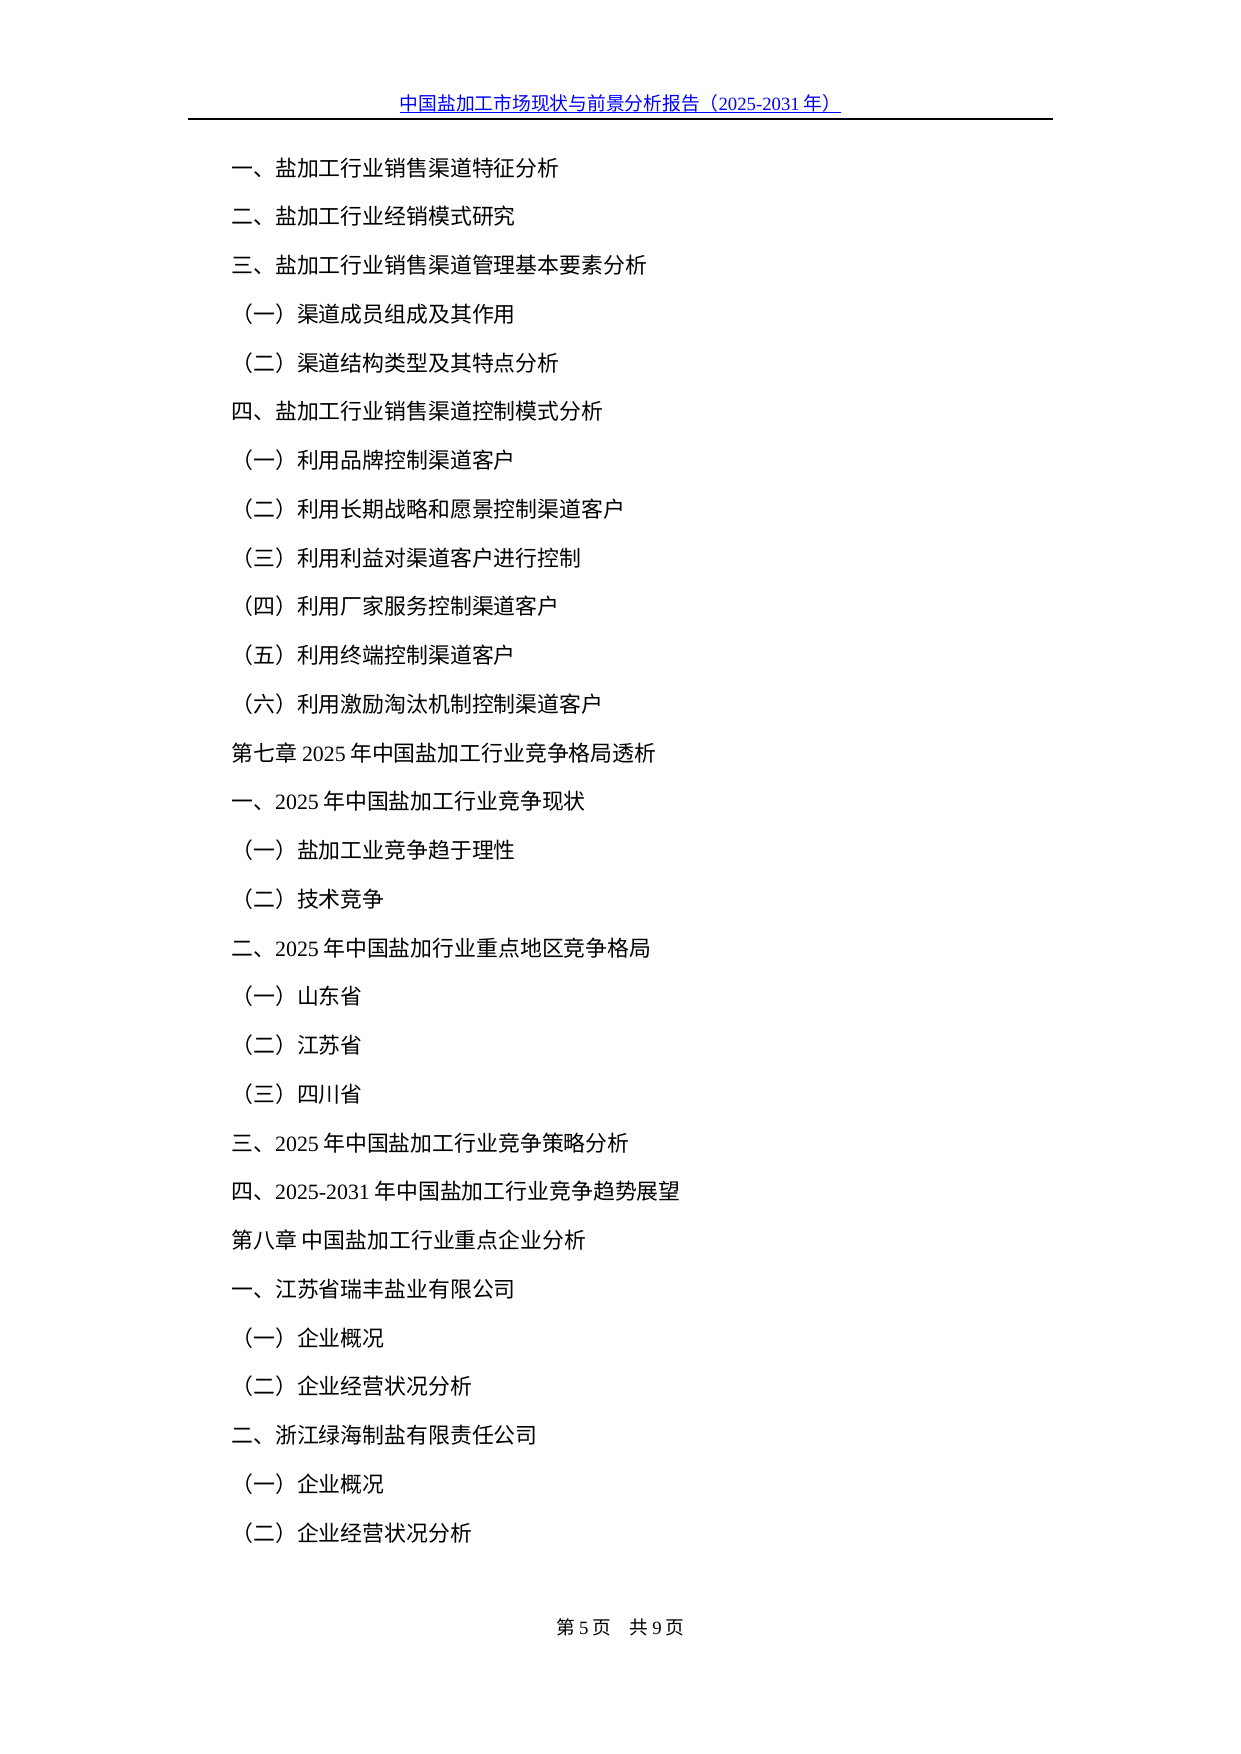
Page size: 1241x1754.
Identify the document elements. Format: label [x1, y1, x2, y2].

text [187, 150, 1053, 1548]
